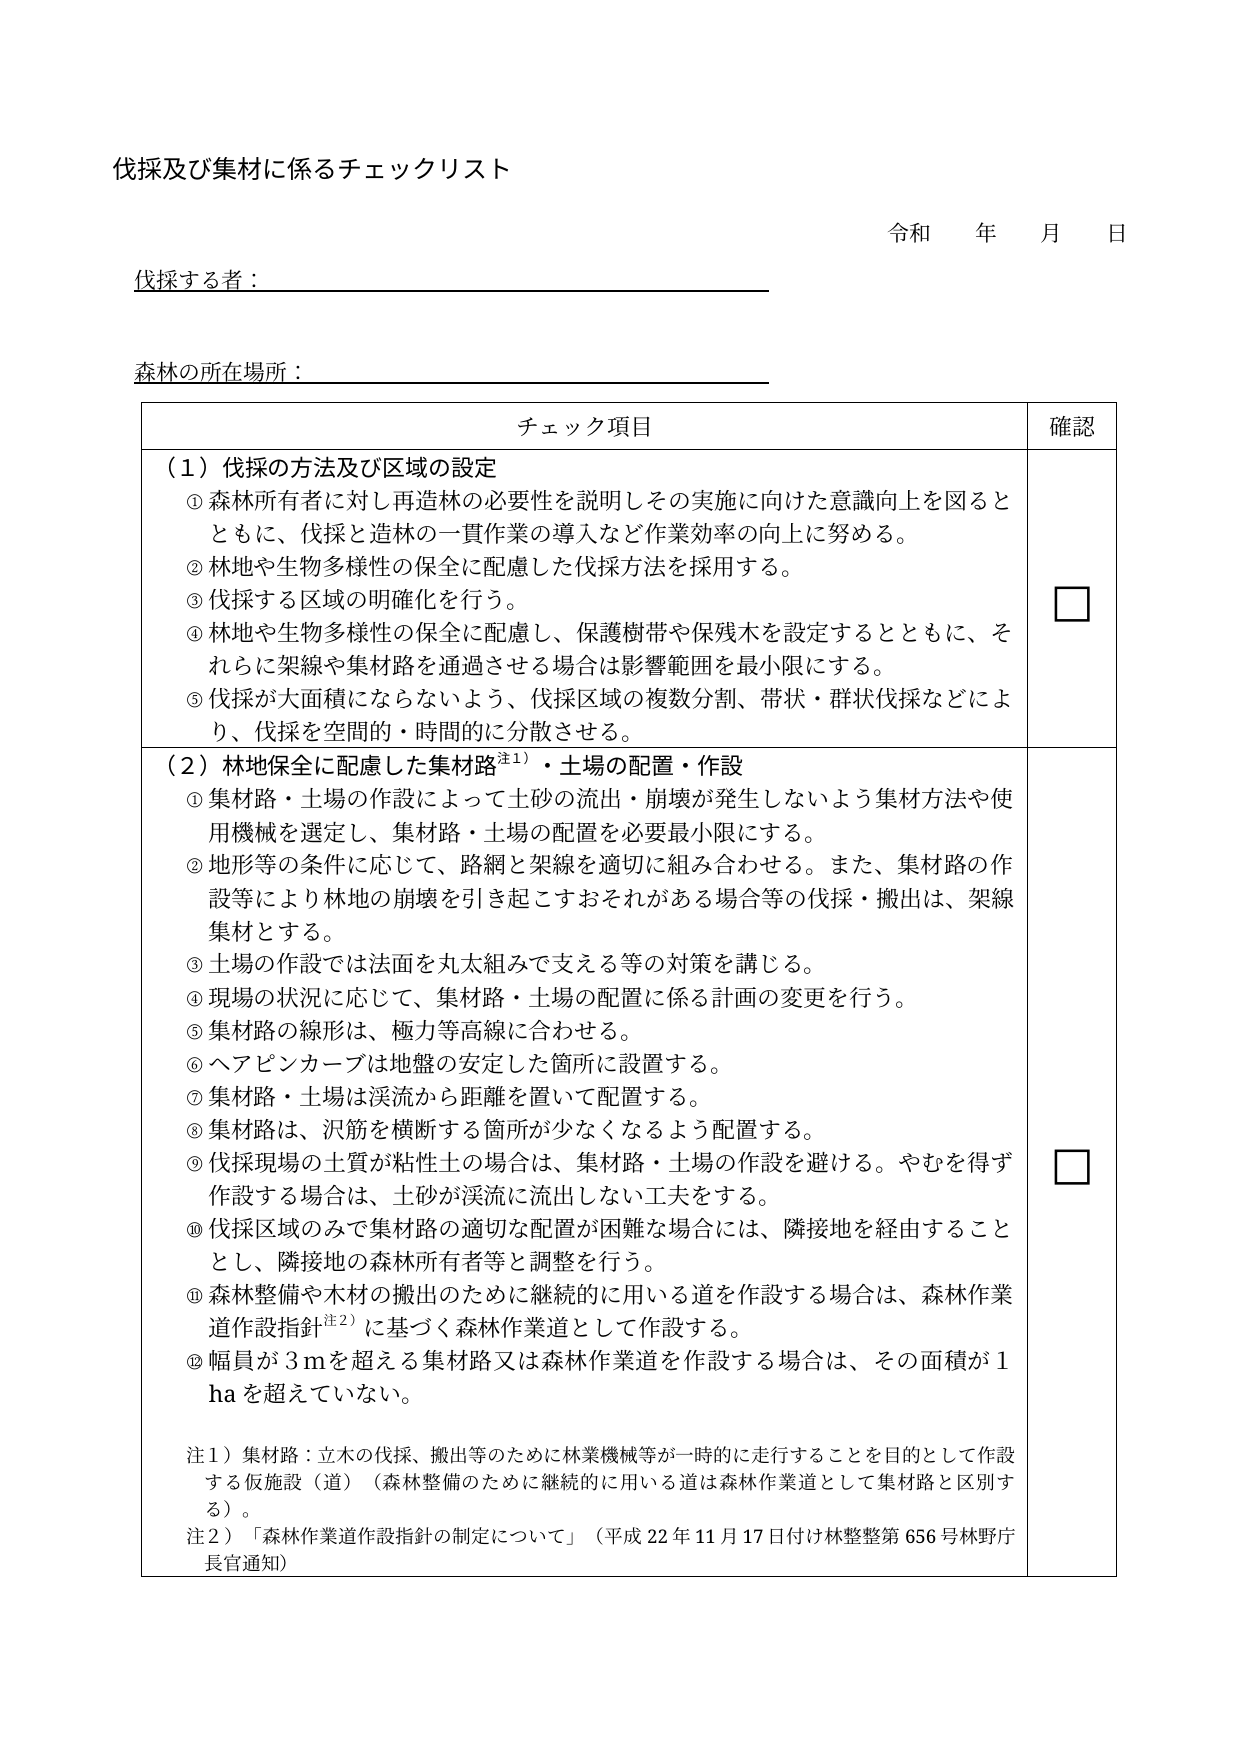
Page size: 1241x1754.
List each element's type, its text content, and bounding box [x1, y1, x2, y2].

text 令和 年 月 日 [112, 216, 1128, 247]
table_cell □ [1028, 450, 1116, 747]
table_cell □ [1028, 748, 1116, 1576]
text 伐採する者： [112, 263, 1128, 295]
subtitle 伐採及び集材に係るチェックリスト [112, 150, 1128, 186]
table_cell （１）伐採の方法及び区域の設定 ①森林所有者に対し再造林の必要性を説明しその実施に向けた意識向上を図るとともに、伐採と造林の一貫作業の導入など作業効率の向上に努める。 ②林地や生物多様性の保全に配慮した伐採方法を採用する。 ③伐採する区域の明確化を行う。 ④林地や生物多様性の保全に配慮し、保護樹帯や保残木を設定するとともに、それらに架線や集材路を通過させる場合は影響範囲を最小限にする。 ⑤伐採が大面積にならないよう、伐採区域の複数分割、帯状・群状伐採などにより、伐採を空間的・時間的に分散させる。 [142, 450, 1027, 747]
table_header 確認 [1028, 403, 1116, 448]
table_header チェック項目 [142, 403, 1027, 448]
table_cell （２）林地保全に配慮した集材路注１）・土場の配置・作設 ①集材路・土場の作設によって土砂の流出・崩壊が発生しないよう集材方法や使用機械を選定し、集材路・土場の配置を必要最小限にする。 ②地形等の条件に応じて、路網と架線を適切に組み合わせる。また、集材路の作設等により林地の崩壊を引き起こすおそれがある場合等の伐採・搬出は、架線集材とする。 ③土場の作設では法面を丸太組みで支える等の対策を講じる。 ④現場の状況に応じて、集材路・土場の配置に係る計画の変更を行う。 ⑤集材路の線形は、極力等高線に合わせる。 ⑥ヘアピンカーブは地盤の安定した箇所に設置する。 ⑦集材路・土場は渓流から距離を置いて配置する。 ⑧集材路は、沢筋を横断する箇所が少なくなるよう配置する。 ⑨伐採現場の土質が粘性土の場合は、集材路・土場の作設を避ける。やむを得ず作設する場合は、土砂が渓流に流出しない工夫をする。 ⑩伐採区域のみで集材路の適切な配置が困難な場合には、隣接地を経由することとし、隣接地の森林所有者等と調整を行う。 ⑪森林整備や木材の搬出のために継続的に用いる道を作設する場合は、森林作業道作設指針注２）に基づく森林作業道として作設する。 ⑫幅員が３ｍを超える集材路又は森林作業道を作設する場合は、その面積が１haを超えていない。 注１）集材路：立木の伐採、搬出等のために林業機械等が一時的に走行することを目的として作設する仮施設（道）（森林整備のために継続的に用いる道は森林作業道として集材路と区別する）。 注２）「森林作業道作設指針の制定について」（平成22年11月17日付け林整整第656号林野庁長官通知） [142, 748, 1027, 1576]
text 森林の所在場所： [112, 355, 1128, 387]
